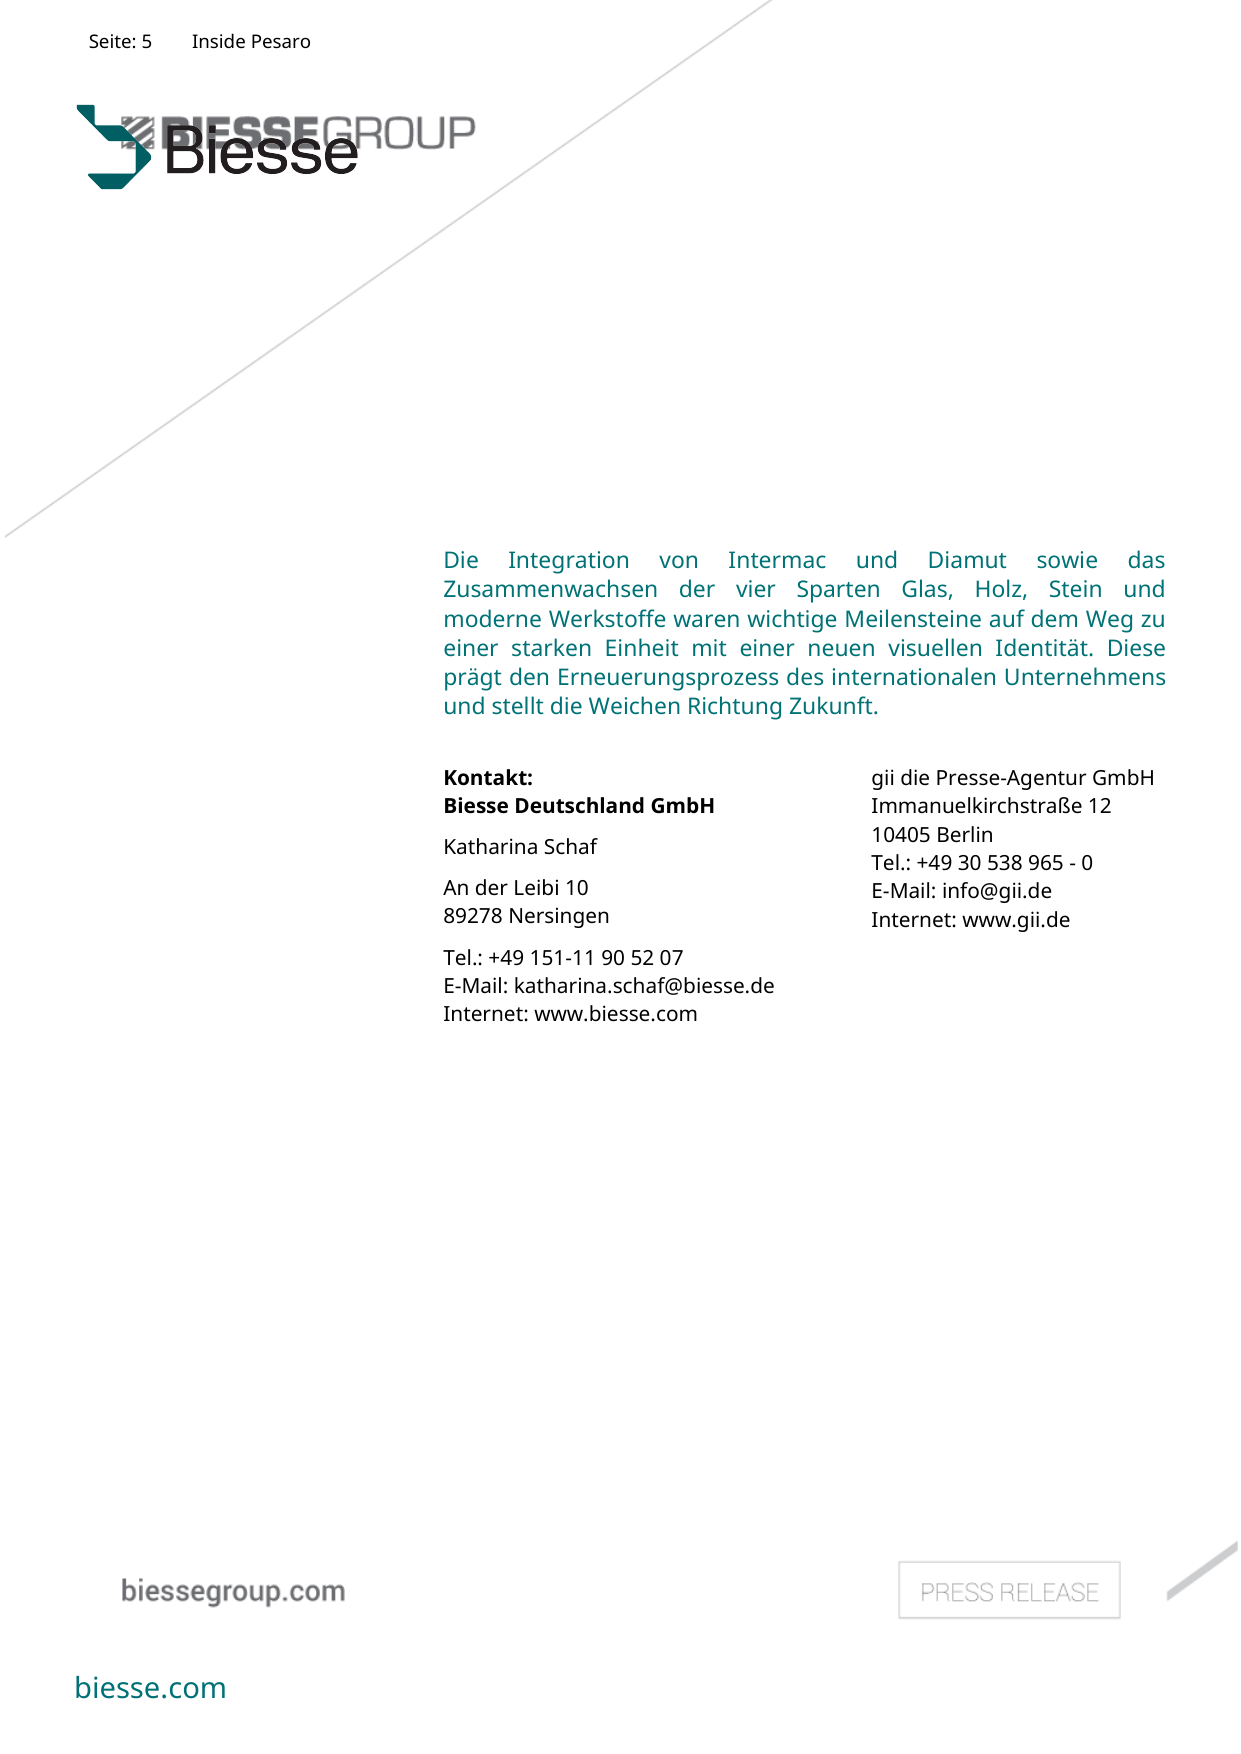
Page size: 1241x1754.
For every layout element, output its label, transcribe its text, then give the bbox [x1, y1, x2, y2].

picture [3, 1539, 1238, 1719]
table_header Kontakt: Biesse Deutschland GmbH Katharina Schaf An der Leibi 10 89278 Nersingen Tel.: +49 151-11 90 52 07 E-Mail: katharina.schaf@biesse.de Internet: www.biesse.com [443, 763, 871, 1028]
table_header gii die Presse-Agentur GmbH Immanuelkirchstraße 12 10405 Berlin Tel.: +49 30 538 965 - 0 E-Mail: info@gii.de Internet: www.gii.de [871, 763, 1166, 1028]
picture [4, 0, 1239, 546]
